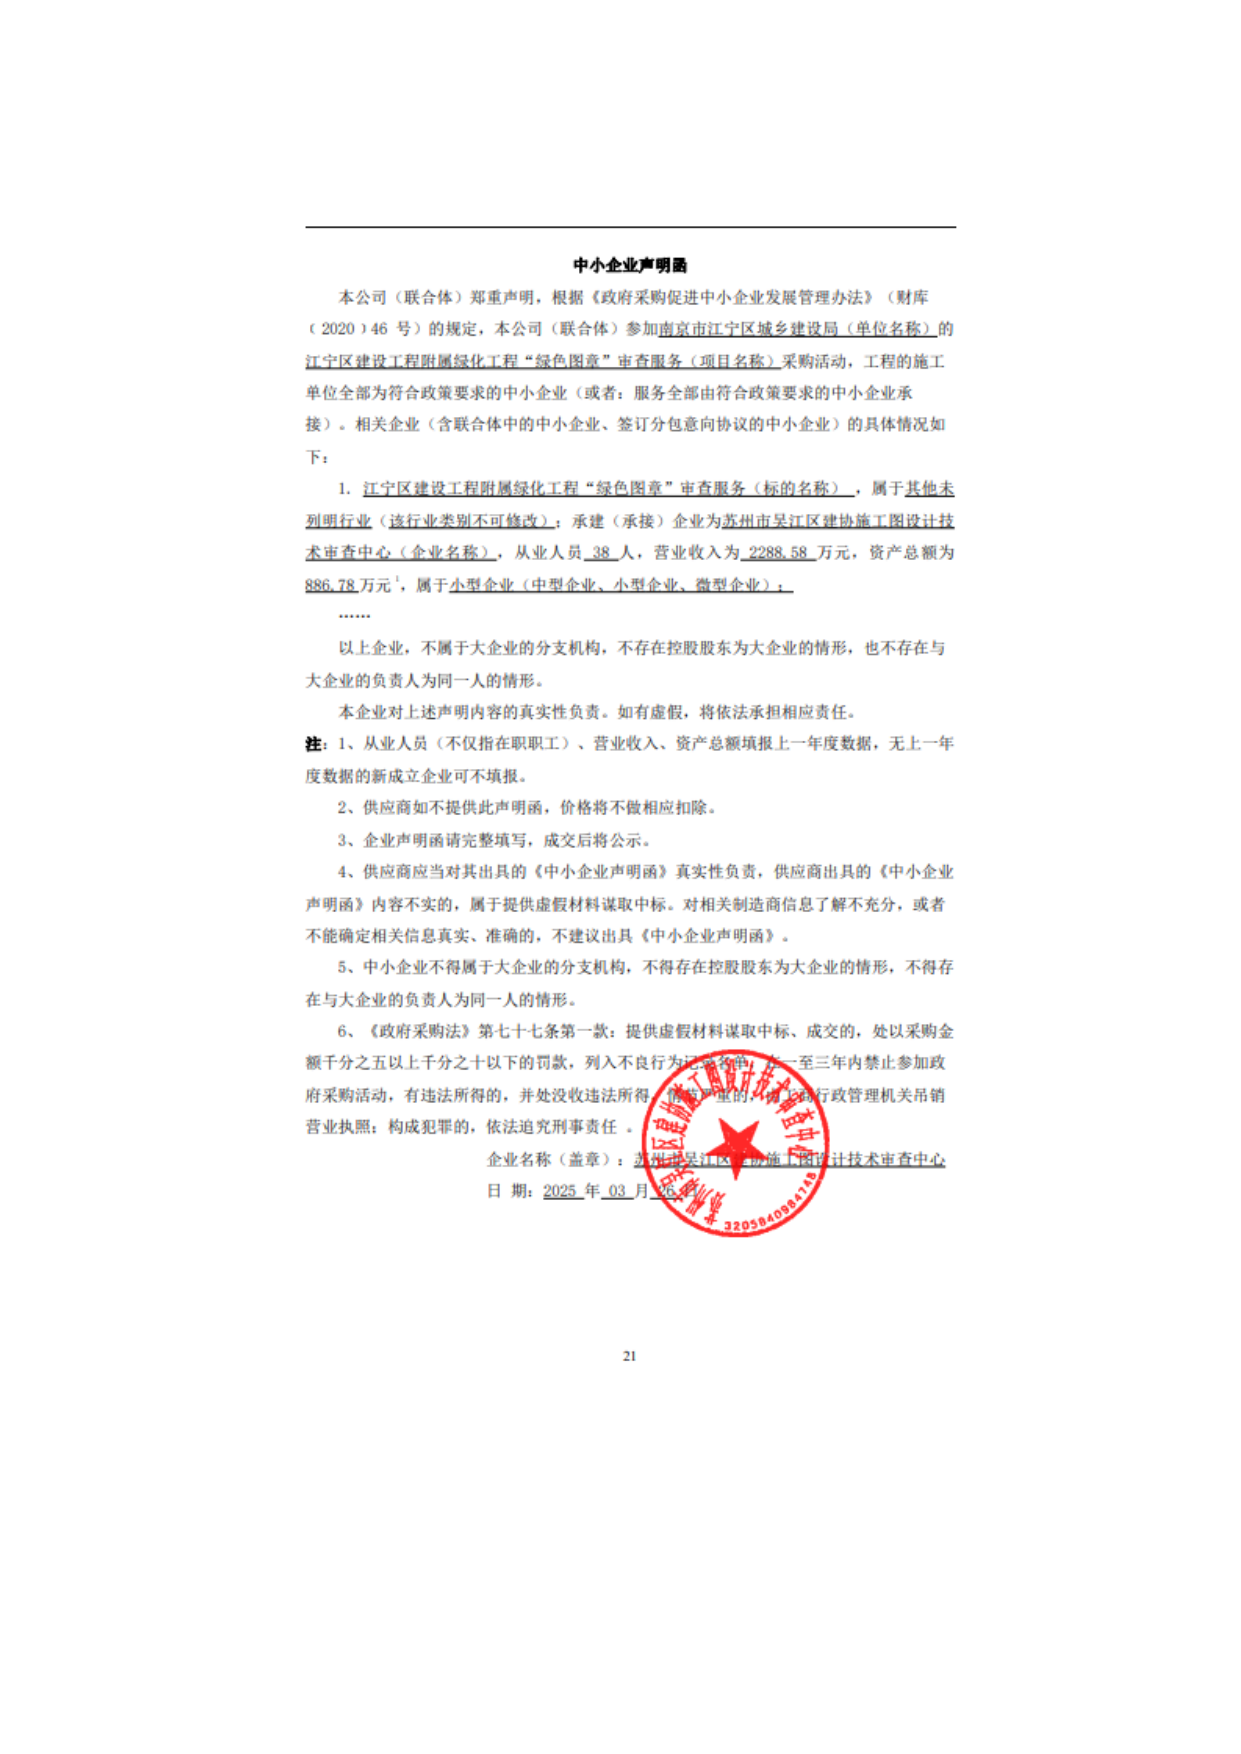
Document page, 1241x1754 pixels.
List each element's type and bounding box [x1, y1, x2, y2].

picture [187, 162, 1077, 1408]
